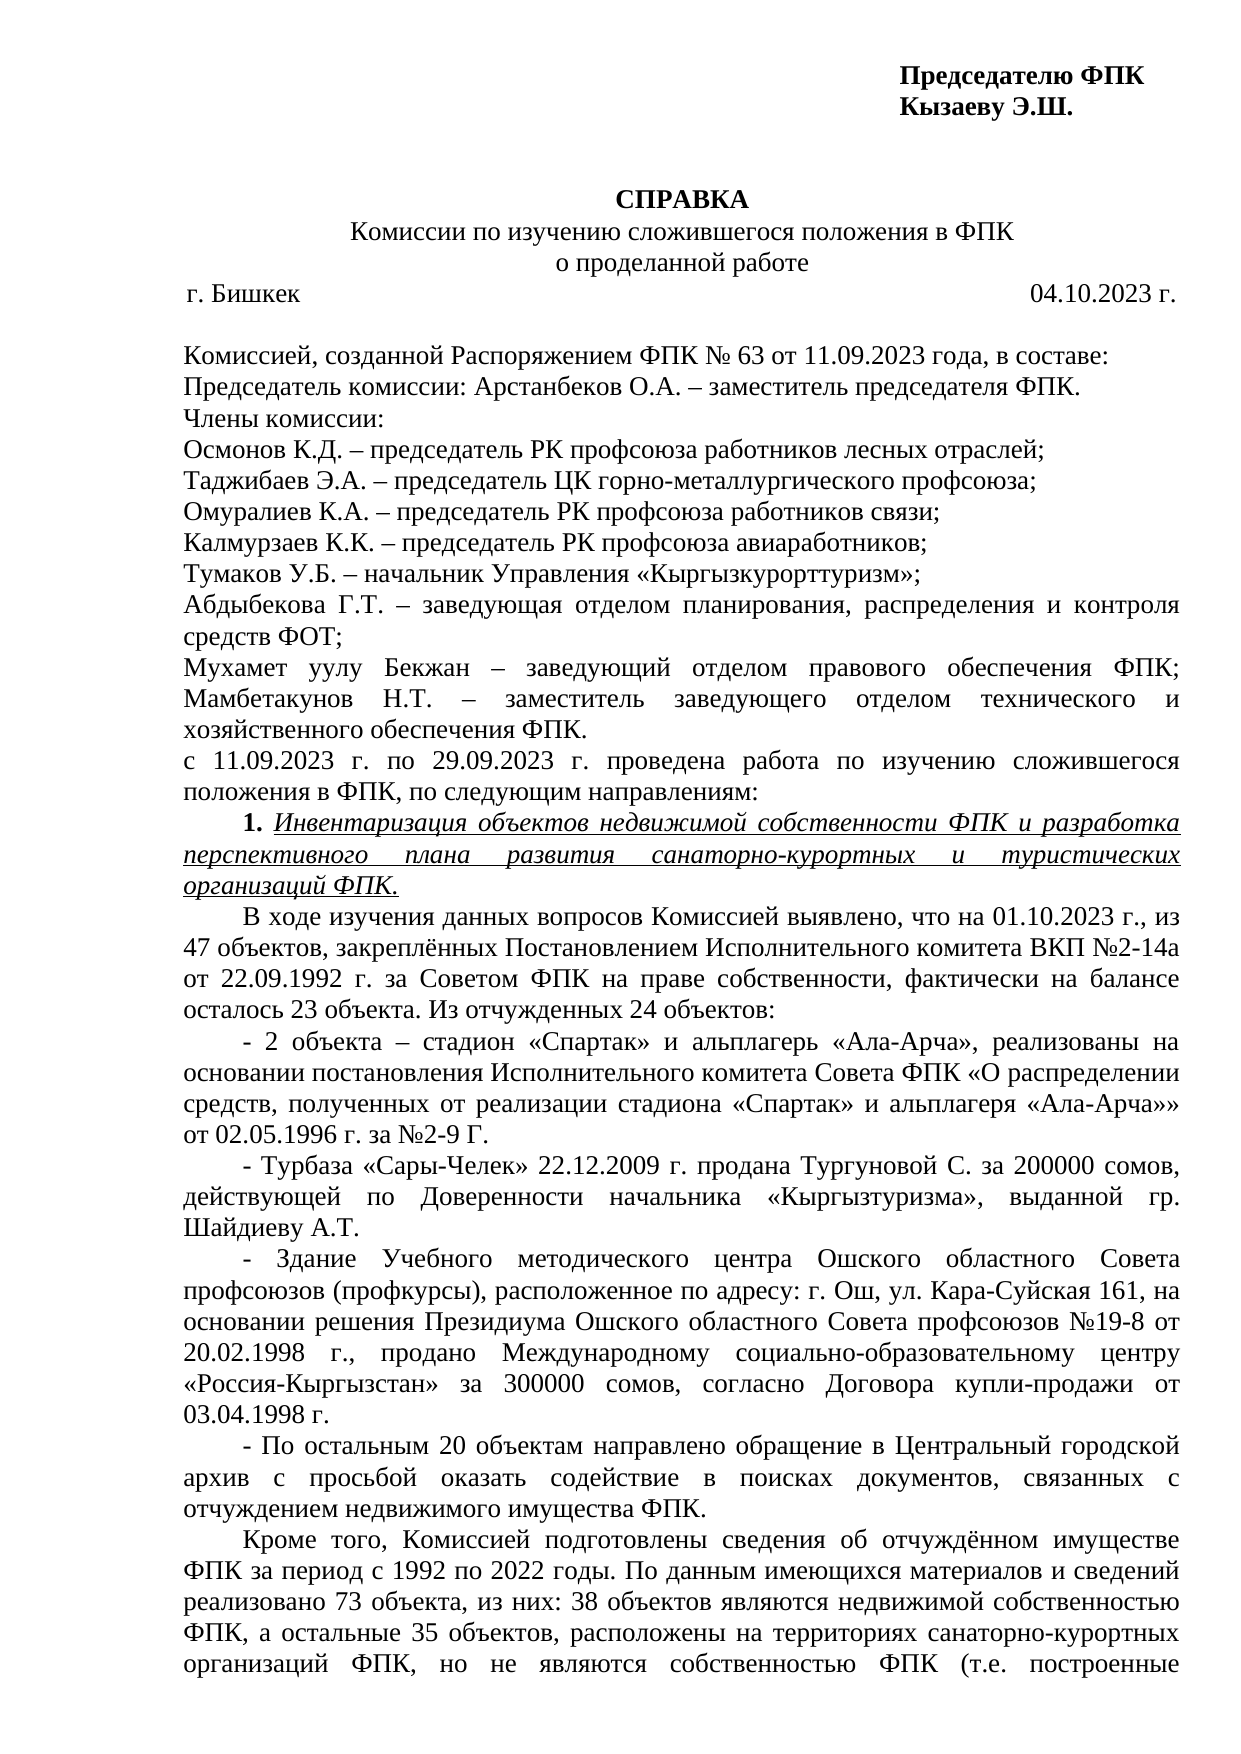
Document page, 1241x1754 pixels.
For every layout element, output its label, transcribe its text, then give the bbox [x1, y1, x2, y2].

text - 2 объекта – стадион «Спартак» и альплагерь «Ала-Арча», реализованы на основании постановления Исполнительного комитета Совета ФПК «О распределении средств, полученных от реализации стадиона «Спартак» и альплагеря «Ала-Арча»» от 02.05.1996 г. за №2-9 Г. [183, 1024, 1181, 1149]
text о проделанной работе [183, 246, 1181, 277]
text - По остальным 20 объектам направлено обращение в Центральный городской архив с просьбой оказать содействие в поисках документов, связанных с отчуждением недвижимого имущества ФПК. [183, 1429, 1181, 1523]
text Председателю ФПК [183, 59, 1181, 90]
text 1. Инвентаризация объектов недвижимой собственности ФПК и разработка перспективного плана развития санаторно-курортных и туристических организаций ФПК. [183, 807, 1181, 865]
text В ходе изучения данных вопросов Комиссией выявлено, что на 01.10.2023 г., из 47 объектов, закреплённых Постановлением Исполнительного комитета ВКП №2-14а от 22.09.1992 г. за Советом ФПК на праве собственности, фактически на балансе осталось 23 объекта. Из отчужденных 24 объектов: [183, 900, 1181, 1024]
text Члены комиссии: [183, 402, 1181, 433]
text Абдыбекова Г.Т. – заведующая отделом планирования, распределения и контроля средств ФОТ; [183, 588, 1181, 651]
text Калмурзаев К.К. – председатель РК профсоюза авиаработников; [183, 526, 1181, 557]
text Тумаков У.Б. – начальник Управления «Кыргызкурорттуризм»; [183, 557, 1181, 588]
text 1. Инвентаризация объектов недвижимой собственности ФПК и разработка перспективного плана развития санаторно-курортных и туристических организаций ФПК. [183, 866, 1181, 900]
text г. Бишкек 04.10.2023 г. [183, 277, 1181, 308]
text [183, 1523, 1181, 1679]
text Комиссии по изучению сложившегося положения в ФПК [183, 215, 1181, 246]
text - Здание Учебного методического центра Ошского областного Совета профсоюзов (профкурсы), расположенное по адресу: г. Ош, ул. Кара-Суйская 161, на основании решения Президиума Ошского областного Совета профсоюзов №19-8 от 20.02.1998 г., продано Международному социально-образовательному центру «Россия-Кыргызстан» за 300000 сомов, согласно Договора купли-продажи от 03.04.1998 г. [183, 1243, 1181, 1429]
text СПРАВКА [183, 184, 1181, 215]
text Председатель комиссии: Арстанбеков О.А. – заместитель председателя ФПК. [183, 371, 1181, 402]
text Омуралиев К.А. – председатель РК профсоюза работников связи; [183, 495, 1181, 526]
text Кызаеву Э.Ш. [183, 90, 1181, 121]
text Осмонов К.Д. – председатель РК профсоюза работников лесных отраслей; [183, 433, 1181, 464]
text Комиссией, созданной Распоряжением ФПК № 63 от 11.09.2023 года, в составе: [183, 339, 1181, 371]
text Мухамет уулу Бекжан – заведующий отделом правового обеспечения ФПК; Мамбетакунов Н.Т. – заместитель заведующего отделом технического и хозяйственного обеспечения ФПК. [183, 651, 1181, 744]
text с 11.09.2023 г. по 29.09.2023 г. проведена работа по изучению сложившегося положения в ФПК, по следующим направлениям: [183, 744, 1181, 807]
text Таджибаев Э.А. – председатель ЦК горно-металлургического профсоюза; [183, 464, 1181, 495]
text - Турбаза «Сары-Челек» 22.12.2009 г. продана Тургуновой С. за 200000 сомов, действующей по Доверенности начальника «Кыргызтуризма», выданной гр. Шайдиеву А.Т. [183, 1149, 1181, 1243]
